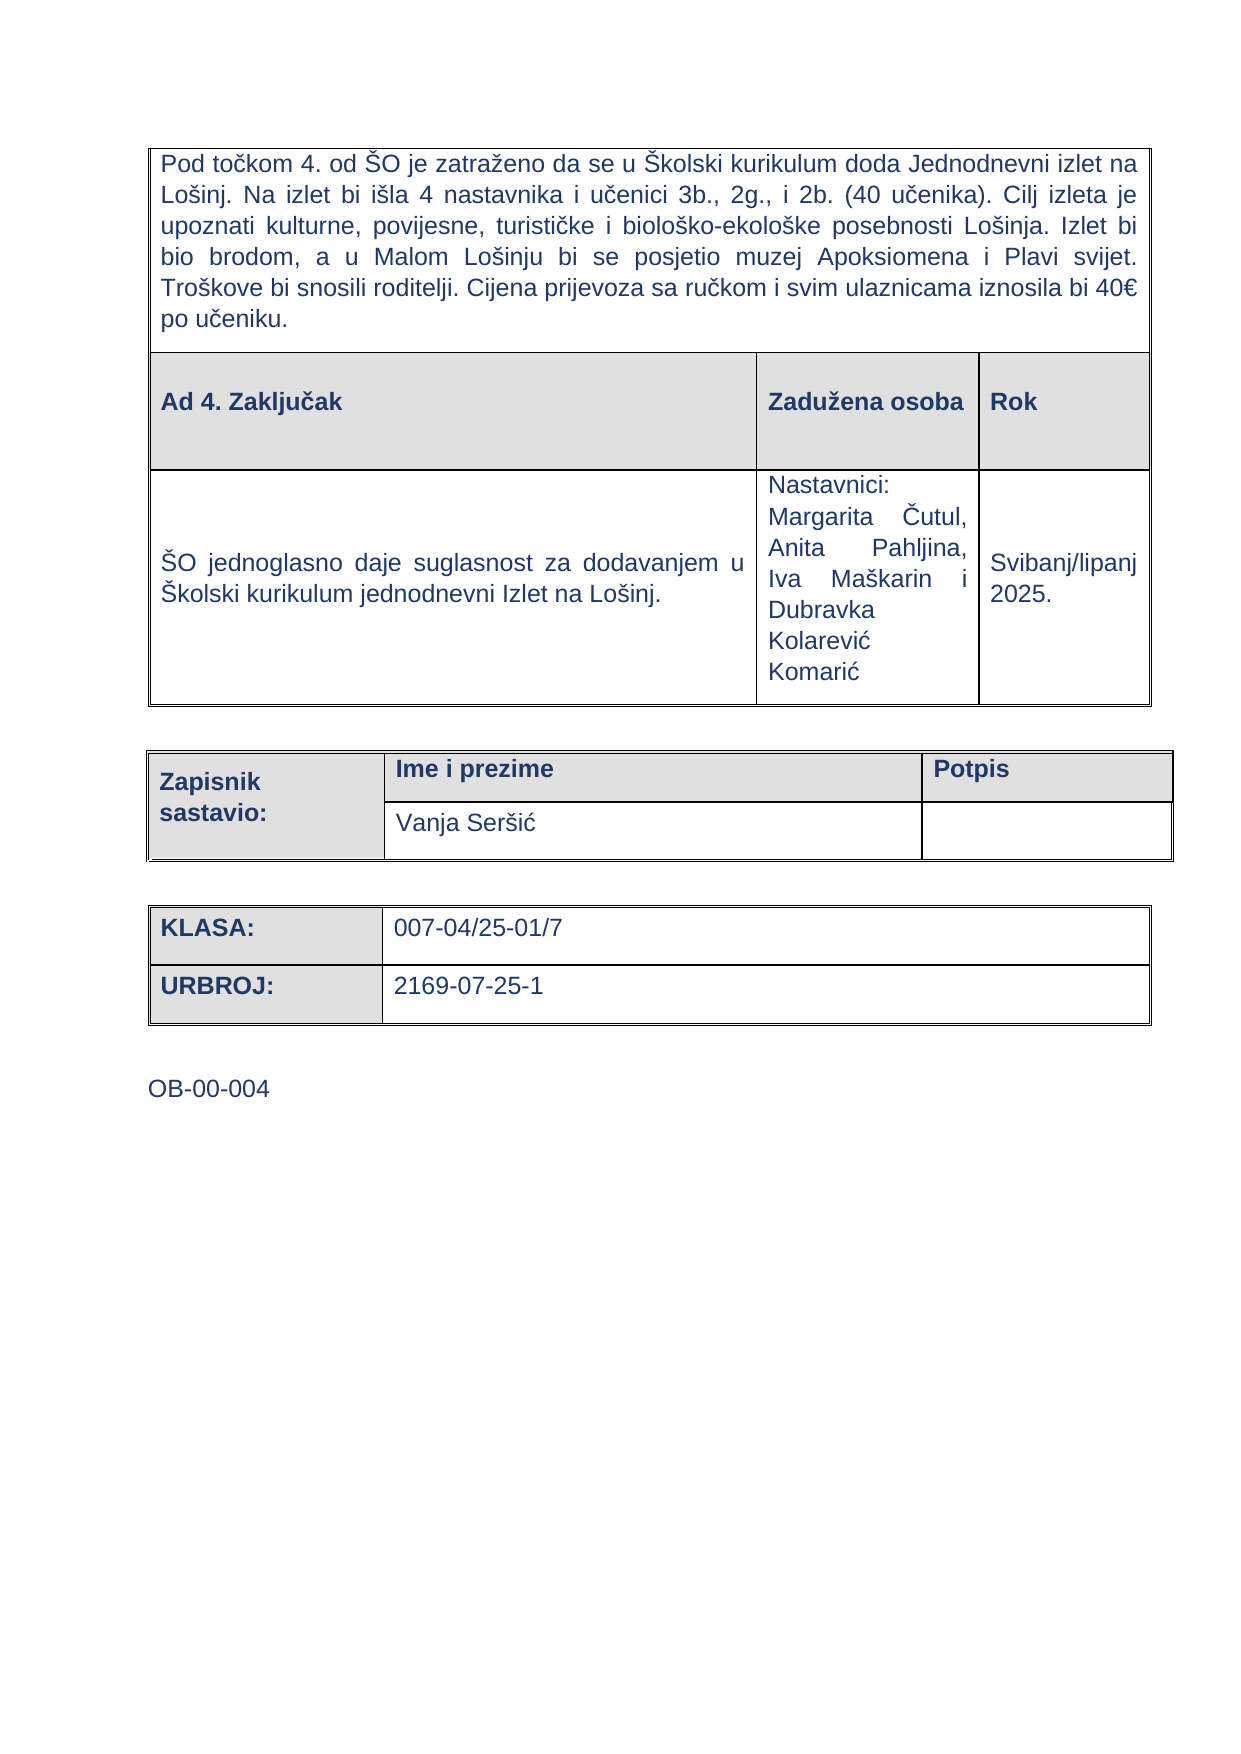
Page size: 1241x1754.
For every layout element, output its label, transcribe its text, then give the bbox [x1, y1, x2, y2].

table_cell Rok [980, 353, 1149, 469]
text OB-00-004 [148, 1074, 1093, 1103]
table_cell Zadužena osoba [757, 353, 978, 469]
table_cell Vanja Seršić [385, 803, 921, 858]
table_header KLASA: [151, 908, 382, 964]
table_cell Nastavnici: Margarita Čutul, Anita Pahljina, Iva Maškarin i Dubravka Kolarević Komarić [757, 471, 978, 704]
table_cell URBROJ: [151, 966, 382, 1023]
table_cell Svibanj/lipanj 2025. [980, 471, 1149, 704]
table_cell ŠO jednoglasno daje suglasnost za dodavanjem u Školski kurikulum jednodnevni Izlet na Lošinj. [151, 471, 756, 704]
table_header Potpis [923, 754, 1172, 801]
table_cell Ad 4. Zaključak [151, 353, 756, 469]
table_cell [923, 803, 1171, 858]
table_header Zapisnik sastavio: [149, 754, 384, 858]
table_cell 2169-07-25-1 [383, 966, 1149, 1023]
table_header Ime i prezime [385, 754, 921, 801]
table_header 007-04/25-01/7 [383, 908, 1149, 964]
table_cell Pod točkom 4. od ŠO je zatraženo da se u Školski kurikulum doda Jednodnevni izlet na Lošinj. Na izlet bi išla 4 nastavnika i učenici 3b., 2g., i 2b. (40 učenika). Cilj izleta je upoznati kulturne, povijesne, turističke i biološko-ekološke posebnosti Lošinja. Izlet bi bio brodom, a u Malom Lošinju bi se posjetio muzej Apoksiomena i Plavi svijet. Troškove bi snosili roditelji. Cijena prijevoza sa ručkom i svim ulaznicama iznosila bi 40€ po učeniku. [151, 149, 1149, 352]
